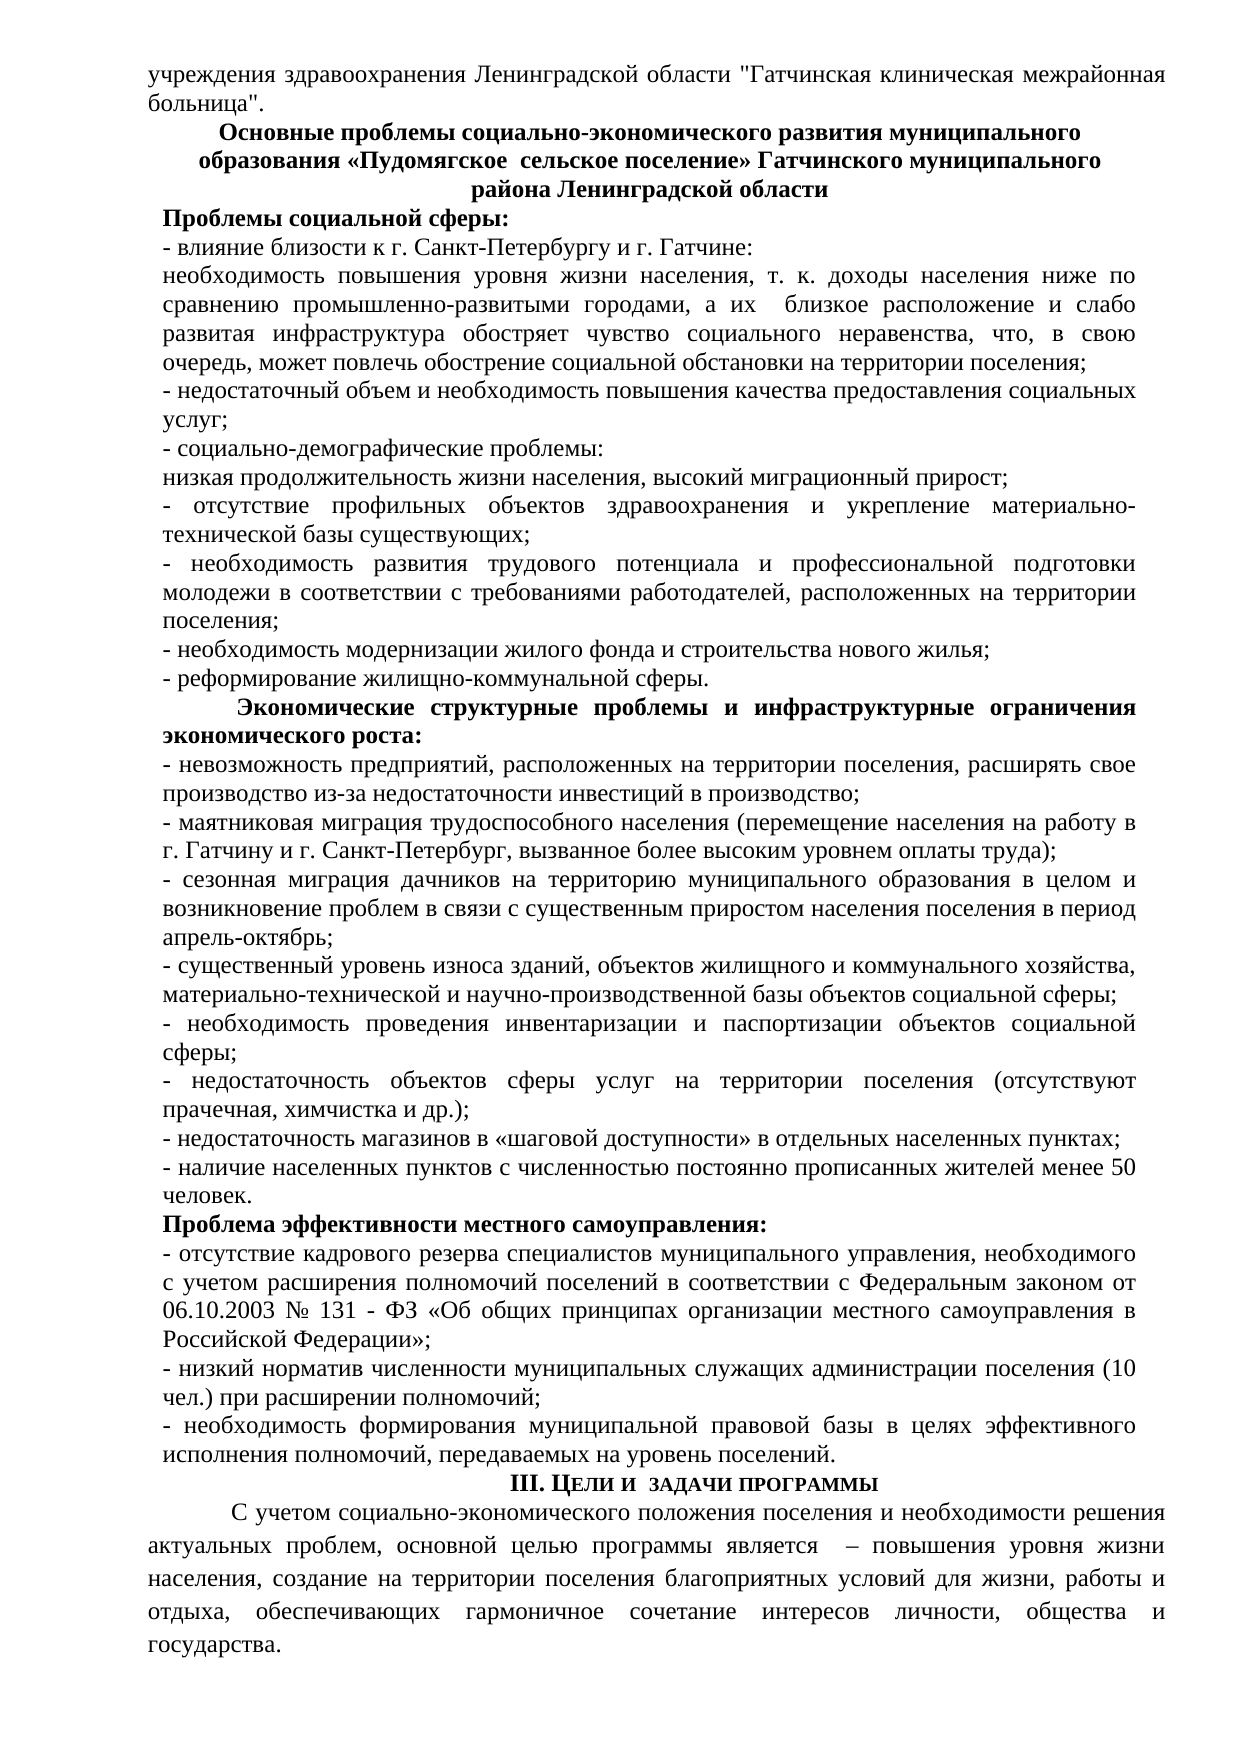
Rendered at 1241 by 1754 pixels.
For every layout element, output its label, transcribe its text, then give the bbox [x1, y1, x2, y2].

text - наличие населенных пунктов с численностью постоянно прописанных жителей менее 50 человек. [162, 1152, 1137, 1209]
text - существенный уровень износа зданий, объектов жилищного и коммунального хозяйства, материально-технической и научно-производственной базы объектов социальной сферы; [162, 950, 1137, 1008]
text - социально-демографические проблемы: [162, 433, 1137, 462]
text - низкий норматив численности муниципальных служащих администрации поселения (10 чел.) при расширении полномочий; [162, 1353, 1137, 1410]
text - отсутствие кадрового резерва специалистов муниципального управления, необходимого с учетом расширения полномочий поселений в соответствии с Федеральным законом от 06.10.2003 № 131 - ФЗ «Об общих принципах организации местного самоуправления в Российской Федерации»; [162, 1238, 1137, 1353]
text - необходимость развития трудового потенциала и профессиональной подготовки молодежи в соответствии с требованиями работодателей, расположенных на территории поселения; [162, 548, 1137, 634]
text - маятниковая миграция трудоспособного населения (перемещение населения на работу в г. Гатчину и г. Санкт-Петербург, вызванное более высоким уровнем оплаты труда); [162, 807, 1137, 864]
text - необходимость проведения инвентаризации и паспортизации объектов социальной сферы; [162, 1008, 1137, 1065]
text Проблемы социальной сферы: [162, 203, 1137, 232]
text III. Цели и задачи программы [148, 1468, 1166, 1497]
text низкая продолжительность жизни населения, высокий миграционный прирост; [162, 462, 1137, 490]
text Экономические структурные проблемы и инфраструктурные ограничения экономического роста: [162, 692, 1137, 749]
text С учетом социально-экономического положения поселения и необходимости решения актуальных проблем, основной целью программы является – повышения уровня жизни населения, создание на территории поселения благоприятных условий для жизни, работы и отдыха, обеспечивающих гармоничное сочетание интересов личности, общества и государства. [148, 1497, 1166, 1657]
text - реформирование жилищно-коммунальной сферы. [162, 663, 1137, 692]
text - сезонная миграция дачников на территорию муниципального образования в целом и возникновение проблем в связи с существенным приростом населения поселения в период апрель-октябрь; [162, 864, 1137, 950]
text - необходимость формирования муниципальной правовой базы в целях эффективного исполнения полномочий, передаваемых на уровень поселений. [162, 1410, 1137, 1468]
text - влияние близости к г. Санкт-Петербургу и г. Гатчине: [162, 232, 1137, 260]
text - необходимость модернизации жилого фонда и строительства нового жилья; [162, 634, 1137, 663]
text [148, 59, 1166, 117]
text Основные проблемы социально-экономического развития муниципального образования «Пудомягское сельское поселение» Гатчинского муниципального района Ленинградской области [162, 117, 1137, 203]
text - недостаточность магазинов в «шаговой доступности» в отдельных населенных пунктах; [162, 1123, 1137, 1152]
text - недостаточный объем и необходимость повышения качества предоставления социальных услуг; [162, 375, 1137, 433]
text - недостаточность объектов сферы услуг на территории поселения (отсутствуют прачечная, химчистка и др.); [162, 1065, 1137, 1123]
text - отсутствие профильных объектов здравоохранения и укрепление материально-технической базы существующих; [162, 490, 1137, 548]
text необходимость повышения уровня жизни населения, т. к. доходы населения ниже по сравнению промышленно-развитыми городами, а их близкое расположение и слабо развитая инфраструктура обостряет чувство социального неравенства, что, в свою очередь, может повлечь обострение социальной обстановки на территории поселения; [162, 260, 1137, 375]
text - невозможность предприятий, расположенных на территории поселения, расширять свое производство из-за недостаточности инвестиций в производство; [162, 749, 1137, 807]
text Проблема эффективности местного самоуправления: [162, 1209, 1137, 1238]
